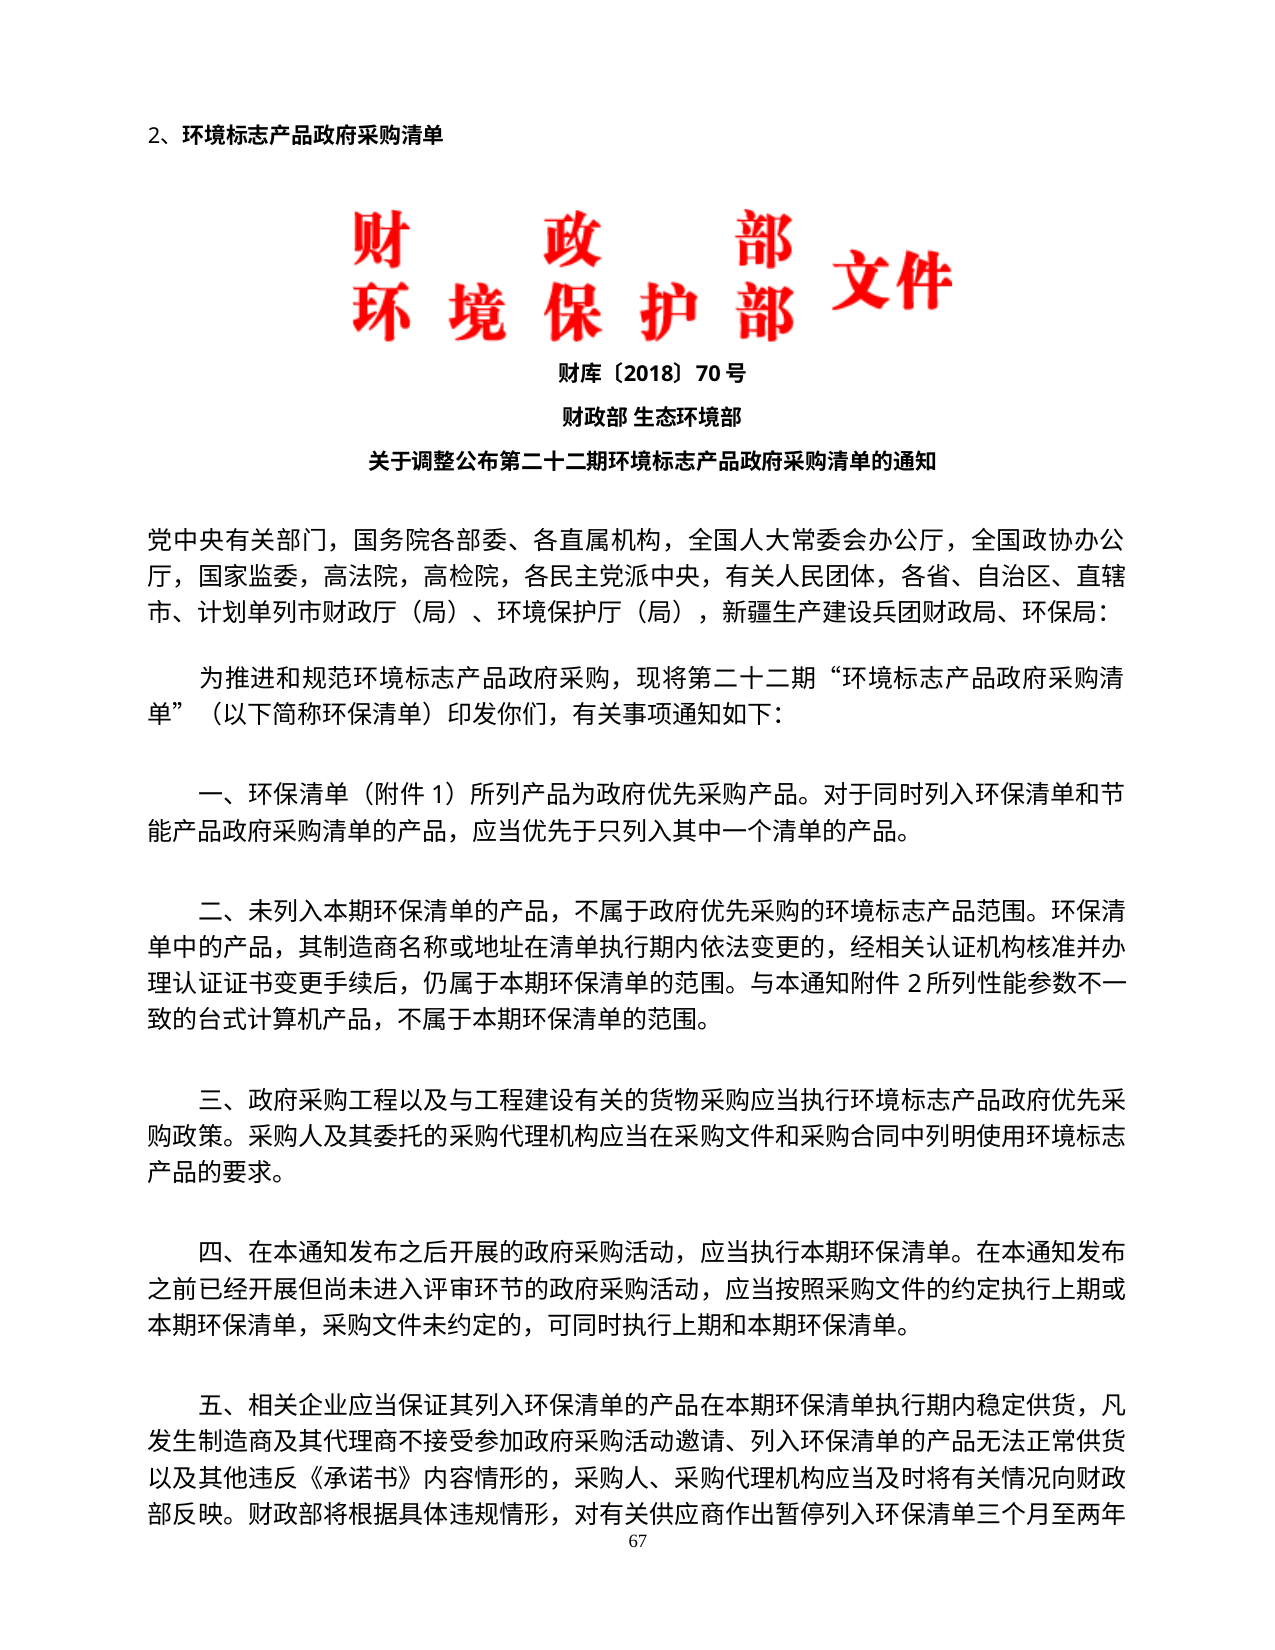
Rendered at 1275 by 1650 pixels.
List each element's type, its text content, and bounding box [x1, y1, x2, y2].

text 财政部 生态环境部 [148, 388, 1157, 432]
picture [352, 209, 953, 345]
text 关于调整公布第二十二期环境标志产品政府采购清单的通知 [148, 432, 1157, 476]
text 2、环境标志产品政府采购清单 [148, 118, 1157, 150]
text 财库〔2018〕70号 [148, 344, 1157, 388]
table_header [148, 520, 1128, 1531]
